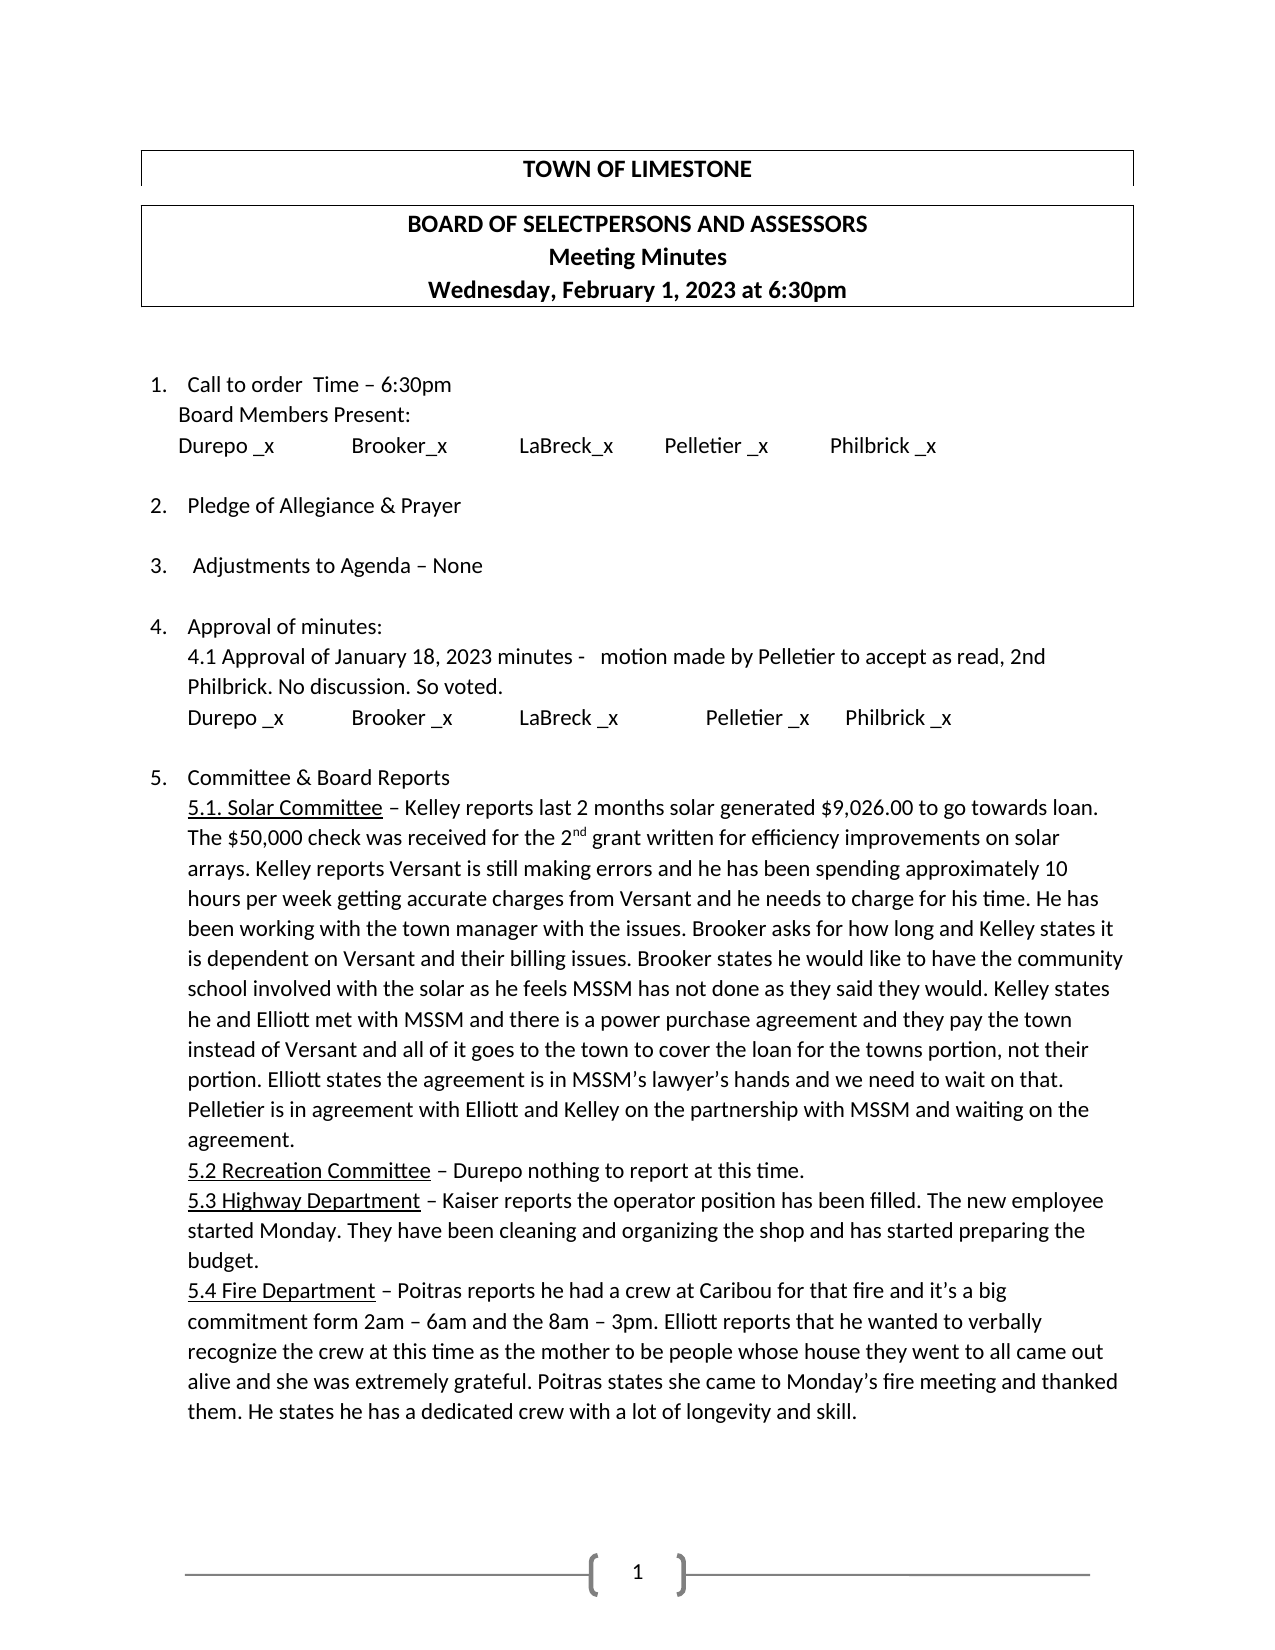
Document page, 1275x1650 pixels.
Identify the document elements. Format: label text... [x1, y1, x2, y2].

list 5.4 Fire Department – Poitras reports he had a crew at Caribou for that fire and it’s a big commitment form 2am – 6am and the 8am – 3pm. Elliott reports that he wanted to verbally recognize the crew at this time as the mother to be people whose house they went to all came out alive and she was extremely grateful. Poitras states she came to Monday’s fire meeting and thanked them. He states he has a dedicated crew with a lot of longevity and skill. [187, 1277, 1125, 1456]
text TOWN OF LIMESTONE [142, 151, 1133, 186]
list Durepo _x Brooker_x LaBreck_x Pelletier _x Philbrick _x [178, 431, 1125, 459]
list Approval of minutes: 4.1 Approval of January 18, 2023 minutes - motion made by Pelletier to accept as read, 2nd Philbrick. No discussion. So voted. Durepo _x Brooker _x LaBreck _x Pelletier _x Philbrick _x [150, 612, 1125, 761]
list Pledge of Allegiance & Prayer [150, 491, 1125, 549]
list Call to order Time – 6:30pm [150, 370, 1125, 398]
list Committee & Board Reports [150, 763, 1125, 791]
list Adjustments to Agenda – None [150, 552, 1125, 580]
list 5.2 Recreation Committee – Durepo nothing to report at this time. 5.3 Highway Department – Kaiser reports the operator position has been filled. The new employee started Monday. They have been cleaning and organizing the shop and has started preparing the budget. [187, 1156, 1125, 1274]
text BOARD OF SELECTPERSONS AND ASSESSORS Meeting Minutes Wednesday, February 1, 2023 at 6:30pm [142, 206, 1133, 306]
list Board Members Present: [178, 401, 1125, 429]
list 5.1. Solar Committee – Kelley reports last 2 months solar generated $9,026.00 to go towards loan. The $50,000 check was received for the 2nd grant written for efficiency improvements on solar arrays. Kelley reports Versant is still making errors and he has been spending approximately 10 hours per week getting accurate charges from Versant and he needs to charge for his time. He has been working with the town manager with the issues. Brooker asks for how long and Kelley states it is dependent on Versant and their billing issues. Brooker states he would like to have the community school involved with the solar as he feels MSSM has not done as they said they would. Kelley states he and Elliott met with MSSM and there is a power purchase agreement and they pay the town instead of Versant and all of it goes to the town to cover the loan for the towns portion, not their portion. Elliott states the agreement is in MSSM’s lawyer’s hands and we need to wait on that. Pelletier is in agreement with Elliott and Kelley on the partnership with MSSM and waiting on the agreement. [187, 793, 1125, 1154]
